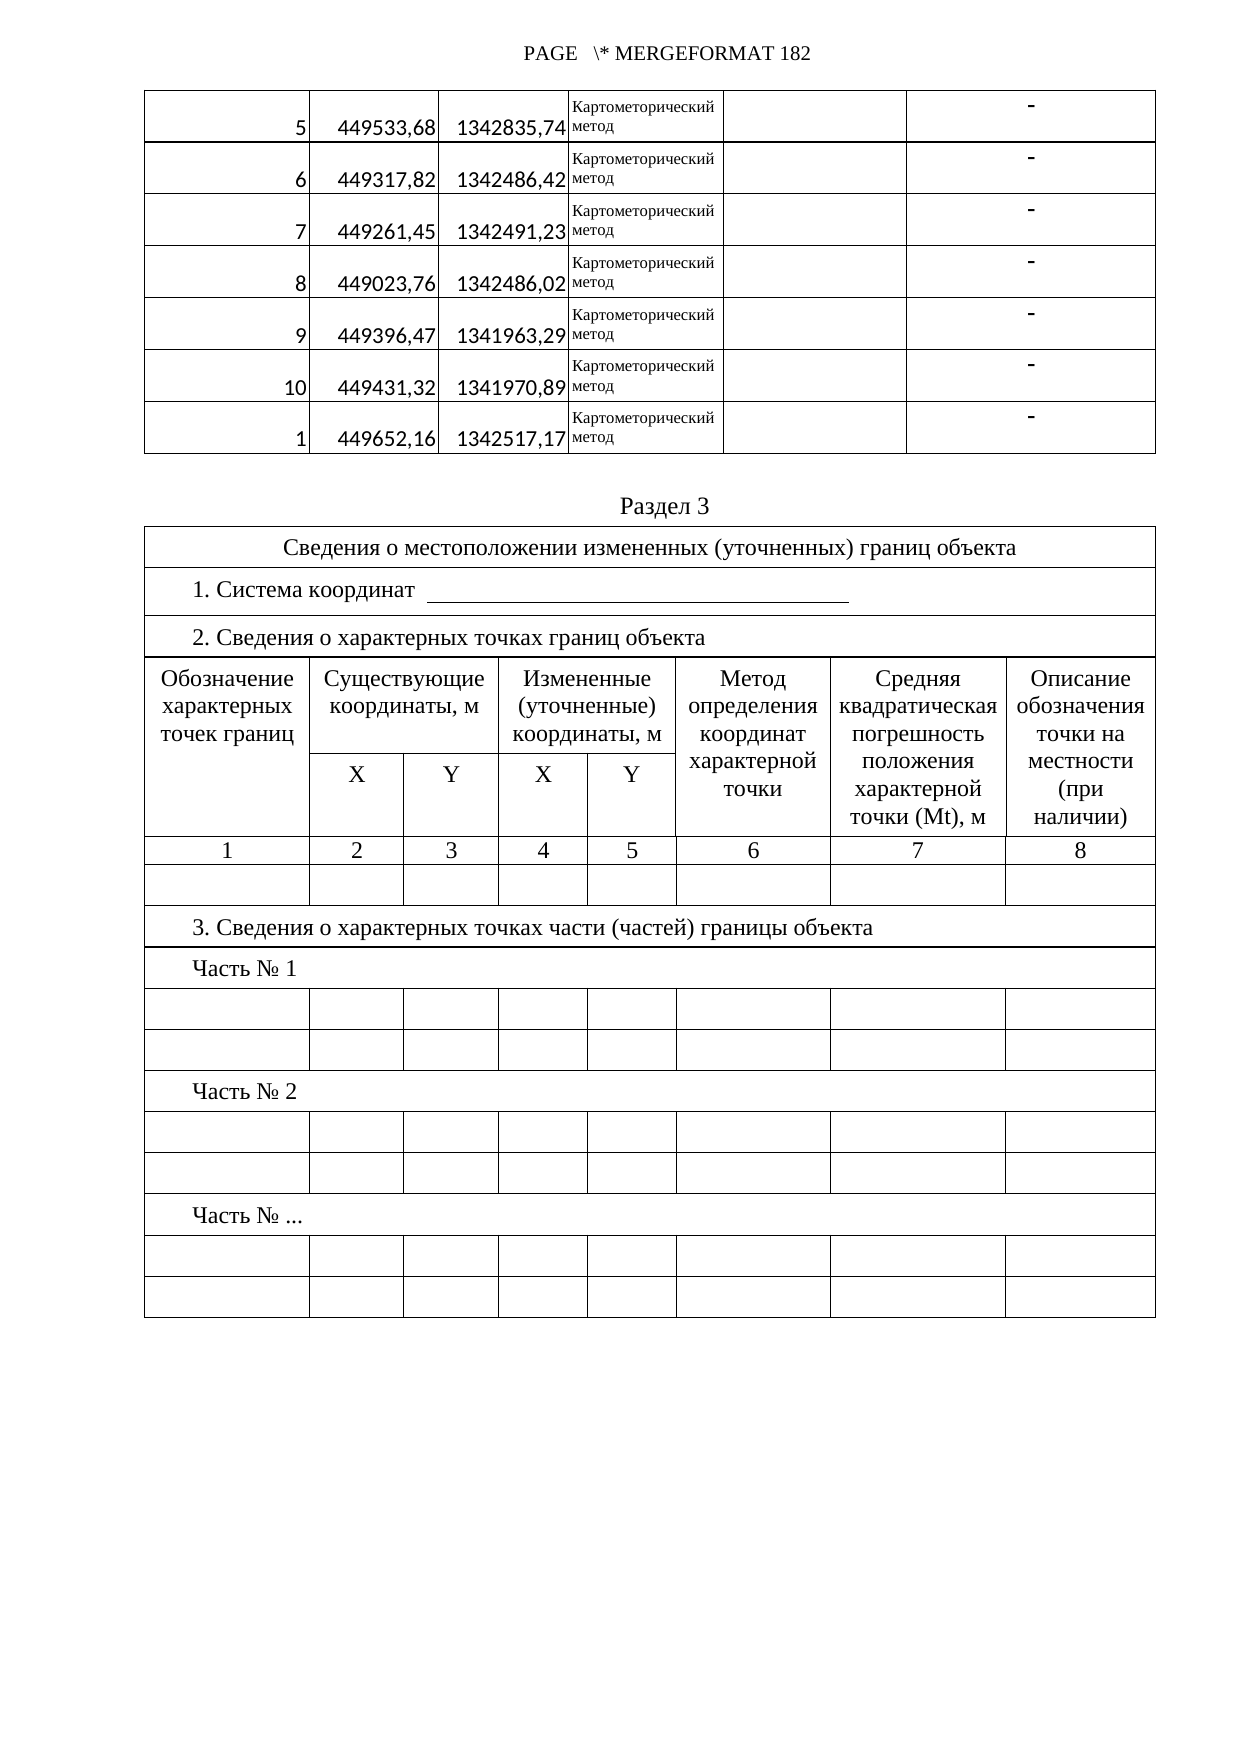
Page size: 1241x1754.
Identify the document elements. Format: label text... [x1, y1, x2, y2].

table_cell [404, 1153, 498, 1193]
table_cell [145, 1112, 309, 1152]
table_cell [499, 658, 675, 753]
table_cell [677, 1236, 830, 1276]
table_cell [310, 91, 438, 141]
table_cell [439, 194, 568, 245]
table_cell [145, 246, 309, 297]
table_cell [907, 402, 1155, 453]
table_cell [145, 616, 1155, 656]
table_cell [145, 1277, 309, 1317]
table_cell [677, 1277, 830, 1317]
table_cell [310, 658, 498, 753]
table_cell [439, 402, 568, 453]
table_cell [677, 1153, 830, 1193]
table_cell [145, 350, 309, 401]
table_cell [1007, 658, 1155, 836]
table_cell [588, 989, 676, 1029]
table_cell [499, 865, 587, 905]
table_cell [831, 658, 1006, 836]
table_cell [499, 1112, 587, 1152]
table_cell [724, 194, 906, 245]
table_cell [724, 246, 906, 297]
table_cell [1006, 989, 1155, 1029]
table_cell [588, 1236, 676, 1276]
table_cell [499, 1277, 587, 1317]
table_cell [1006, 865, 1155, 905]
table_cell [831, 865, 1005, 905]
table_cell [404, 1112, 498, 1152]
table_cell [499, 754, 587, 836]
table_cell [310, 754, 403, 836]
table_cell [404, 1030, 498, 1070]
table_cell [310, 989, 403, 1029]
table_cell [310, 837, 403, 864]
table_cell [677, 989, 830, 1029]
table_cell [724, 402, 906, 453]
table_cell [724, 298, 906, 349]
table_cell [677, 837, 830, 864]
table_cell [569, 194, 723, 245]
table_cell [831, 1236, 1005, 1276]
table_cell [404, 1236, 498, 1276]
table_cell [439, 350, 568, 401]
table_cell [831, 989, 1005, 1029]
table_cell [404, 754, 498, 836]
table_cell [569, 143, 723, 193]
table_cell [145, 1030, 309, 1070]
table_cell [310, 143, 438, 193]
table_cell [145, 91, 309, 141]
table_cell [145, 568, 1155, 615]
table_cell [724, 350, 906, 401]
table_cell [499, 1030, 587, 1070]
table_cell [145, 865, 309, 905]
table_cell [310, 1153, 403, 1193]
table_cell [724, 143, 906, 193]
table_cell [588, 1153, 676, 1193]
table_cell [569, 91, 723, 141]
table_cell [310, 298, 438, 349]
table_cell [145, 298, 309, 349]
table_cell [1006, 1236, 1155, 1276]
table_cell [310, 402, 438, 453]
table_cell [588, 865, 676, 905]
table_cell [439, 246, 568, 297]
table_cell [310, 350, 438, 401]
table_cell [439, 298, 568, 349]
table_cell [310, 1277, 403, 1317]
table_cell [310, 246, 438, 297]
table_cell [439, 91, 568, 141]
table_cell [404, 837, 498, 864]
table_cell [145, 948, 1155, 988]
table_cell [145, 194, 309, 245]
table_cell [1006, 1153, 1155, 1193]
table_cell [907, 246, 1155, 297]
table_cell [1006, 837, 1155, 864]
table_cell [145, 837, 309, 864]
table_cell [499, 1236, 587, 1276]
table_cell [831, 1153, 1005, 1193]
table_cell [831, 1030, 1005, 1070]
text Раздел 3 [148, 491, 1181, 520]
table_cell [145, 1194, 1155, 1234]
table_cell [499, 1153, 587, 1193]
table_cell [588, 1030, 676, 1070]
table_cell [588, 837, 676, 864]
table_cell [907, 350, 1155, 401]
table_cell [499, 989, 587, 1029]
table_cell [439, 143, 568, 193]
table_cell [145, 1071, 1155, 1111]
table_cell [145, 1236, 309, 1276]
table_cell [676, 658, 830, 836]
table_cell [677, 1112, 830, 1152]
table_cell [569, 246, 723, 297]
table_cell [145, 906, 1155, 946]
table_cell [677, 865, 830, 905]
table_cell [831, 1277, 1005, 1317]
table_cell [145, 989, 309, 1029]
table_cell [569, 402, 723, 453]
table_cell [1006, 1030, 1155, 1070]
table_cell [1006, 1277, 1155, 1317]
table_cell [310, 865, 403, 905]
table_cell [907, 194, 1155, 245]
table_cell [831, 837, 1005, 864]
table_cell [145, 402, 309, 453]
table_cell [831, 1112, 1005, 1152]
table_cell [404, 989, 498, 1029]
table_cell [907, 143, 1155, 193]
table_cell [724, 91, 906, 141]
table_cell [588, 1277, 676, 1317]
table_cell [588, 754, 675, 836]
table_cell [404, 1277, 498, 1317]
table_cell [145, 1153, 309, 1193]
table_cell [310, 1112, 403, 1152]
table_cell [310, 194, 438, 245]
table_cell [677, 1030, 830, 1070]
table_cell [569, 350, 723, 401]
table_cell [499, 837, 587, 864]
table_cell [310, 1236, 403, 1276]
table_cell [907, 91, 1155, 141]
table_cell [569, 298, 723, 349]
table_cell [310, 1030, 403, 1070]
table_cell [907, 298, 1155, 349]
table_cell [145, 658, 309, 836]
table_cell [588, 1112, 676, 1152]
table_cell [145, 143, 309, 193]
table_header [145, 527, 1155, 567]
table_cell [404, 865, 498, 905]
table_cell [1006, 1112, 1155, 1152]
